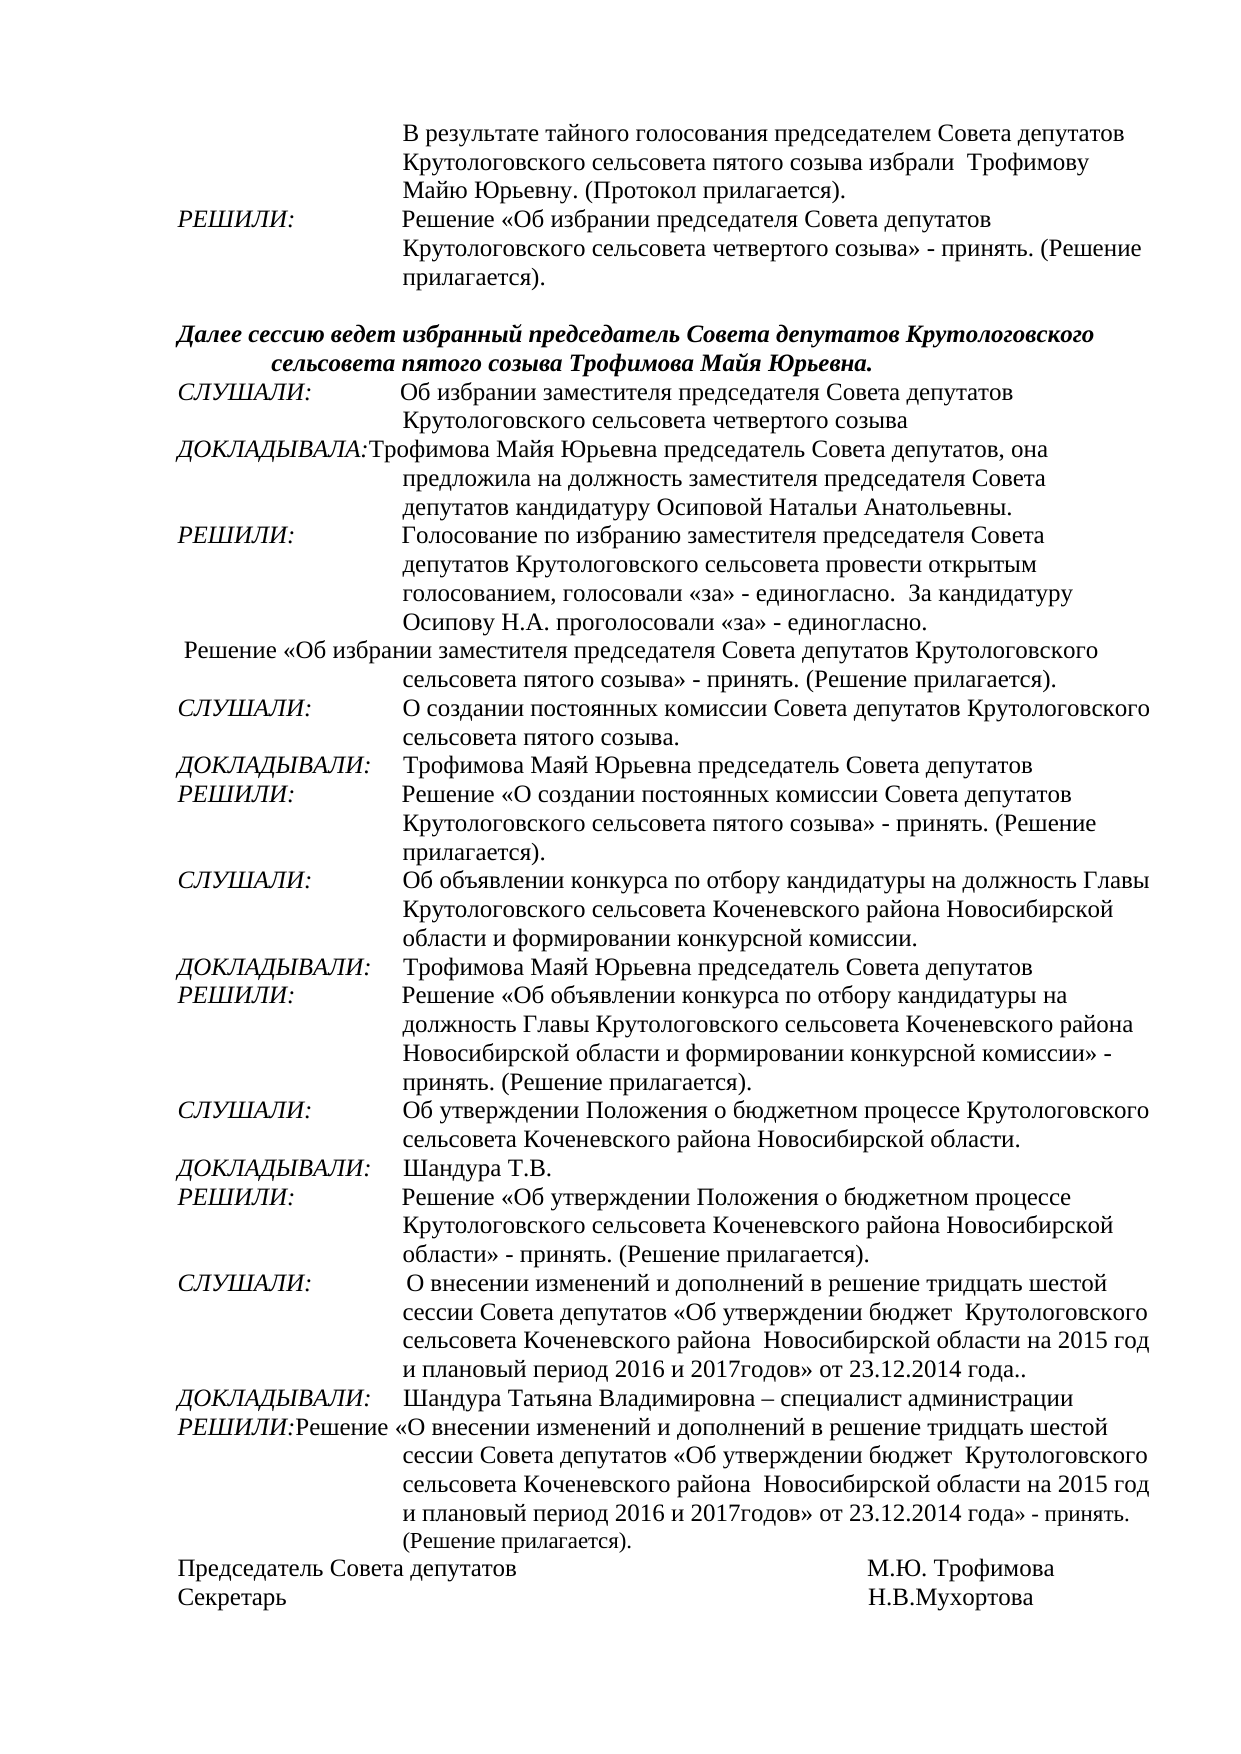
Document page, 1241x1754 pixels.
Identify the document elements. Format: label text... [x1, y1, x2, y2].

text СЛУШАЛИ: Об объявлении конкурса по отбору кандидатуры на должность Главы Крутологовского сельсовета Коченевского района Новосибирской области и формировании конкурсной комиссии. [177, 866, 1152, 952]
text В результате тайного голосования председателем Совета депутатов Крутологовского сельсовета пятого созыва избрали Трофимову Майю Юрьевну. (Протокол прилагается). [177, 118, 1152, 204]
text ДОКЛАДЫВАЛИ: Шандура Т.В. [177, 1153, 1152, 1182]
text СЛУШАЛИ: О внесении изменений и дополнений в решение тридцать шестой сессии Совета депутатов «Об утверждении бюджет Крутологовского сельсовета Коченевского района Новосибирской области на 2015 год и плановый период 2016 и 2017годов» от 23.12.2014 года.. [177, 1268, 1152, 1383]
text ДОКЛАДЫВАЛА:Трофимова Майя Юрьевна председатель Совета депутатов, она предложила на должность заместителя председателя Совета депутатов кандидатуру Осиповой Натальи Анатольевны. [177, 434, 1152, 521]
text Секретарь Н.В.Мухортова [177, 1582, 1152, 1611]
text РЕШИЛИ: Решение «О создании постоянных комиссии Совета депутатов Крутологовского сельсовета пятого созыва» - принять. (Решение прилагается). [177, 779, 1152, 866]
text РЕШИЛИ: Решение «Об избрании председателя Совета депутатов Крутологовского сельсовета четвертого созыва» - принять. (Решение прилагается). [177, 204, 1152, 291]
text ДОКЛАДЫВАЛИ: Шандура Татьяна Владимировна – специалист администрации [177, 1383, 1152, 1412]
text РЕШИЛИ: Голосование по избранию заместителя председателя Совета депутатов Крутологовского сельсовета провести открытым голосованием, голосовали «за» - единогласно. За кандидатуру Осипову Н.А. проголосовали «за» - единогласно. [177, 521, 1152, 636]
text РЕШИЛИ: Решение «Об объявлении конкурса по отбору кандидатуры на должность Главы Крутологовского сельсовета Коченевского района Новосибирской области и формировании конкурсной комиссии» - принять. (Решение прилагается). [177, 981, 1152, 1096]
text Далее сессию ведет избранный председатель Совета депутатов Крутологовского сельсовета пятого созыва Трофимова Майя Юрьевна. [177, 319, 1152, 377]
text СЛУШАЛИ: Об избрании заместителя председателя Совета депутатов Крутологовского сельсовета четвертого созыва [177, 377, 1152, 434]
text ДОКЛАДЫВАЛИ: Трофимова Маяй Юрьевна председатель Совета депутатов [177, 952, 1152, 981]
text РЕШИЛИ:Решение «О внесении изменений и дополнений в решение тридцать шестой сессии Совета депутатов «Об утверждении бюджет Крутологовского сельсовета Коченевского района Новосибирской области на 2015 год и плановый период 2016 и 2017годов» от 23.12.2014 года» - принять. (Решение прилагается). [177, 1412, 1152, 1553]
text ДОКЛАДЫВАЛИ: Трофимова Маяй Юрьевна председатель Совета депутатов [177, 751, 1152, 779]
text РЕШИЛИ: Решение «Об утверждении Положения о бюджетном процессе Крутологовского сельсовета Коченевского района Новосибирской области» - принять. (Решение прилагается). [177, 1182, 1152, 1268]
text Председатель Совета депутатов М.Ю. Трофимова [177, 1553, 1152, 1582]
text СЛУШАЛИ: Об утверждении Положения о бюджетном процессе Крутологовского сельсовета Коченевского района Новосибирской области. [177, 1096, 1152, 1153]
text СЛУШАЛИ: О создании постоянных комиссии Совета депутатов Крутологовского сельсовета пятого созыва. [177, 693, 1152, 751]
text Решение «Об избрании заместителя председателя Совета депутатов Крутологовского сельсовета пятого созыва» - принять. (Решение прилагается). [177, 636, 1152, 693]
